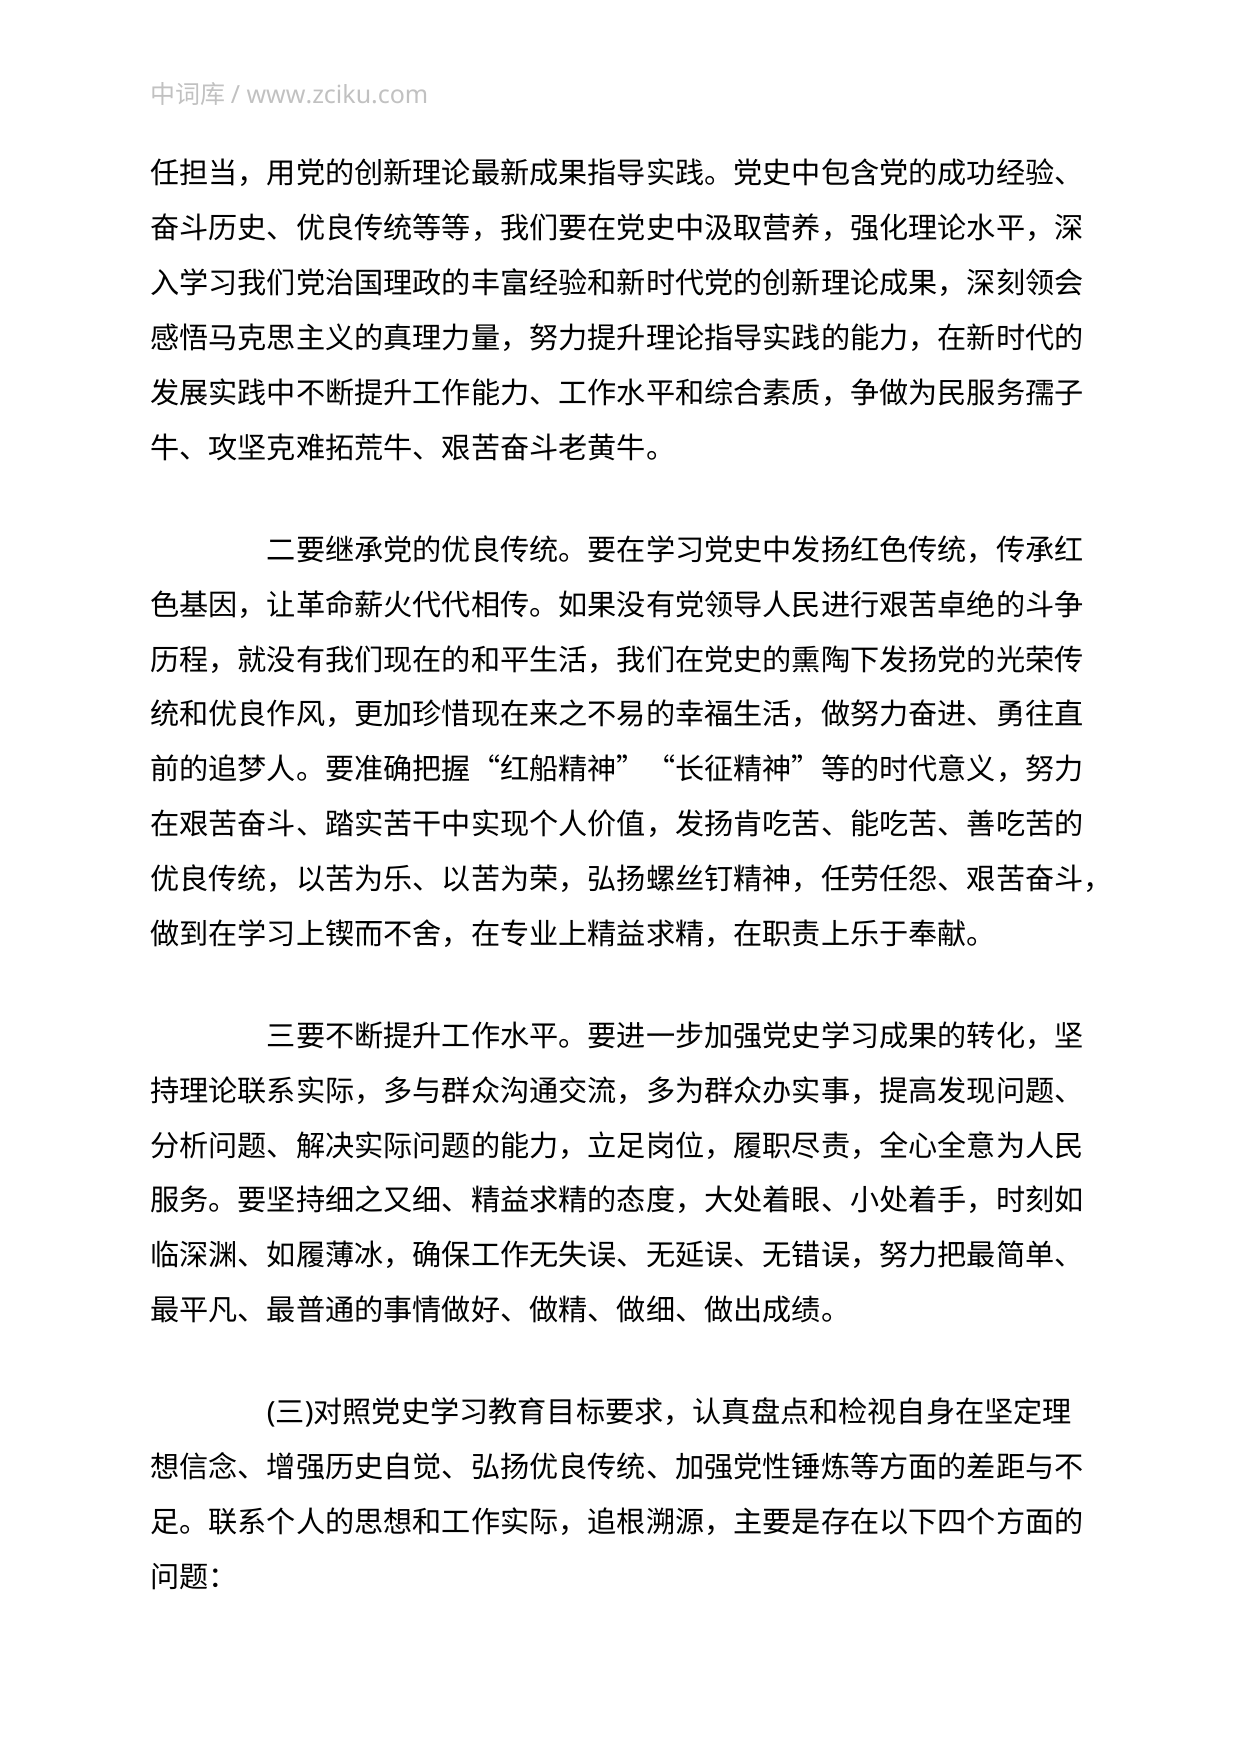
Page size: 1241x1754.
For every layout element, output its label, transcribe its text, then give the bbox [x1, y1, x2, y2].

text 三要不断提升工作水平。要进一步加强党史学习成果的转化，坚持理论联系实际，多与群众沟通交流，多为群众办实事，提高发现问题、分析问题、解决实际问题的能力，立足岗位，履职尽责，全心全意为人民服务。要坚持细之又细、精益求精的态度，大处着眼、小处着手，时刻如临深渊、如履薄冰，确保工作无失误、无延误、无错误，努力把最简单、最平凡、最普通的事情做好、做精、做细、做出成绩。 [150, 1012, 1090, 1329]
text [150, 150, 1090, 467]
text (三)对照党史学习教育目标要求，认真盘点和检视自身在坚定理想信念、增强历史自觉、弘扬优良传统、加强党性锤炼等方面的差距与不足。联系个人的思想和工作实际，追根溯源，主要是存在以下四个方面的问题： [150, 1388, 1090, 1596]
text 二要继承党的优良传统。要在学习党史中发扬红色传统，传承红色基因，让革命薪火代代相传。如果没有党领导人民进行艰苦卓绝的斗争历程，就没有我们现在的和平生活，我们在党史的熏陶下发扬党的光荣传统和优良作风，更加珍惜现在来之不易的幸福生活，做努力奋进、勇往直前的追梦人。要准确把握“红船精神”“长征精神”等的时代意义，努力在艰苦奋斗、踏实苦干中实现个人价值，发扬肯吃苦、能吃苦、善吃苦的优良传统，以苦为乐、以苦为荣，弘扬螺丝钉精神，任劳任怨、艰苦奋斗，做到在学习上锲而不舍，在专业上精益求精，在职责上乐于奉献。 [150, 526, 1090, 953]
